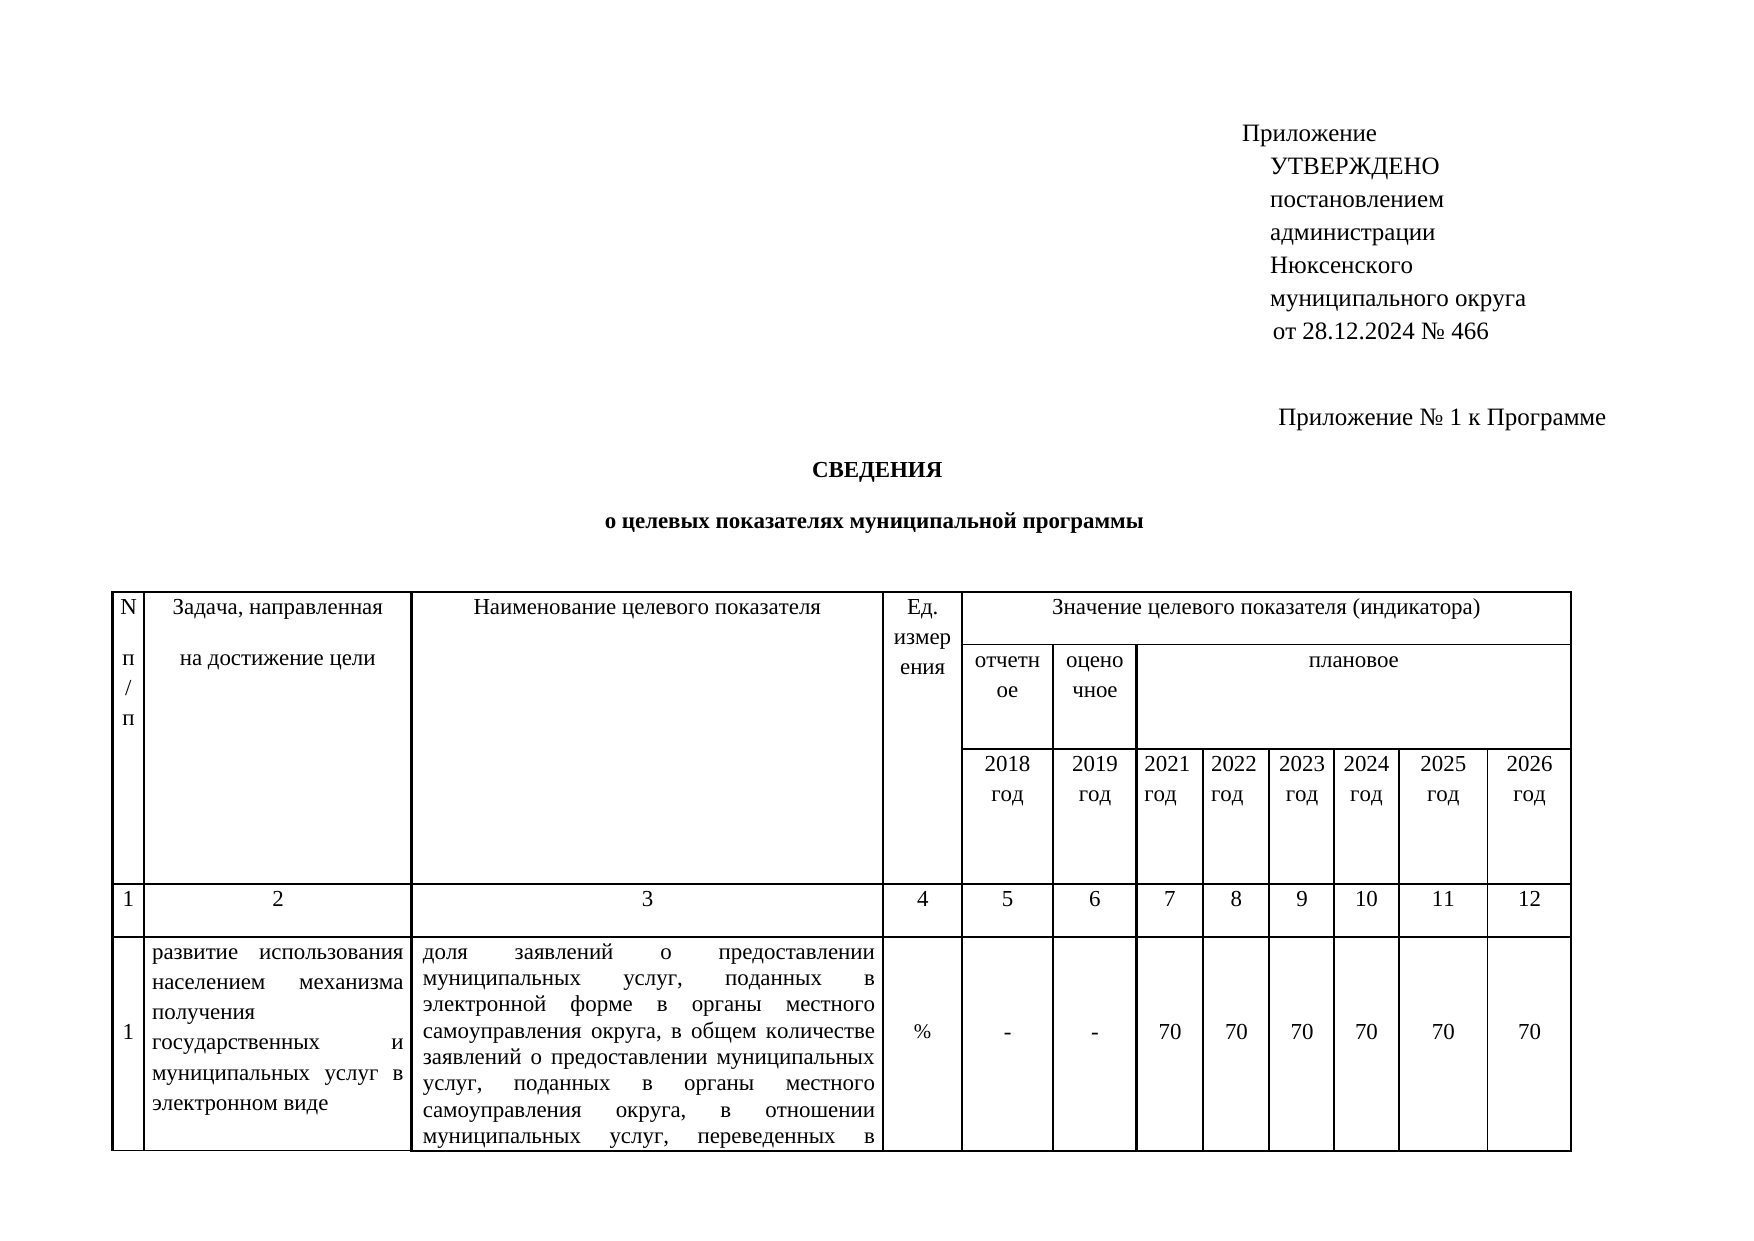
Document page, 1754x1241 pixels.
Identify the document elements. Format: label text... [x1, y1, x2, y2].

table_cell 11 [1400, 885, 1487, 936]
table_cell плановое [1138, 645, 1570, 748]
table_cell 70 [1204, 938, 1268, 1149]
table_cell оценочное [1054, 645, 1135, 748]
table_cell % [884, 938, 961, 1149]
table_cell 70 [1488, 938, 1570, 1149]
table_cell 2025 год [1400, 750, 1487, 882]
table_cell 7 [1138, 885, 1202, 936]
table_cell - [963, 938, 1052, 1149]
table_cell 70 [1335, 938, 1398, 1149]
table_cell 2019 год [1054, 750, 1135, 882]
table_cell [413, 938, 882, 1149]
text УТВЕРЖДЕНО [1270, 151, 1621, 180]
text Сведения [148, 456, 1606, 483]
table_cell 2024 год [1335, 750, 1398, 882]
table_header Задача, направленная на достижение цели [145, 593, 410, 882]
table_cell 2018 год [963, 750, 1052, 882]
table_cell 1 [114, 885, 143, 936]
table_cell 10 [1335, 885, 1398, 936]
table_header Наименование целевого показателя [413, 593, 882, 882]
text Приложение № 1 к Программе [148, 402, 1606, 431]
text муниципального округа [1270, 283, 1621, 312]
text администрации [1270, 217, 1621, 246]
table_cell отчетное [963, 645, 1052, 748]
table_cell 6 [1054, 885, 1135, 936]
table_cell 2026 год [1488, 750, 1570, 882]
table_cell 2022 год [1204, 750, 1268, 882]
text Приложение [148, 118, 1621, 147]
table_cell 12 [1488, 885, 1570, 936]
table_cell 70 [1138, 938, 1202, 1149]
table_header Ед. измерения [884, 593, 961, 882]
table_header Значение целевого показателя (индикатора) [963, 593, 1570, 644]
table_cell 8 [1204, 885, 1268, 936]
table_cell 3 [413, 885, 882, 936]
table_cell 2 [145, 885, 410, 936]
table_cell 5 [963, 885, 1052, 936]
table_cell 70 [1270, 938, 1333, 1149]
text постановлением [1270, 184, 1621, 213]
text Нюксенского [1270, 250, 1621, 279]
table_cell 4 [884, 885, 961, 936]
table_cell 9 [1270, 885, 1333, 936]
table_cell 70 [1400, 938, 1487, 1149]
table_cell 1 [114, 938, 143, 1149]
table_cell - [1054, 938, 1135, 1149]
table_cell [145, 938, 410, 1149]
text от 28.12.2024 № 466 [148, 316, 1606, 345]
table_cell 2021 год [1138, 750, 1202, 882]
table_cell 2023 год [1270, 750, 1333, 882]
table_header N п/п [114, 593, 143, 882]
text о целевых показателях муниципальной программы [148, 507, 1606, 566]
